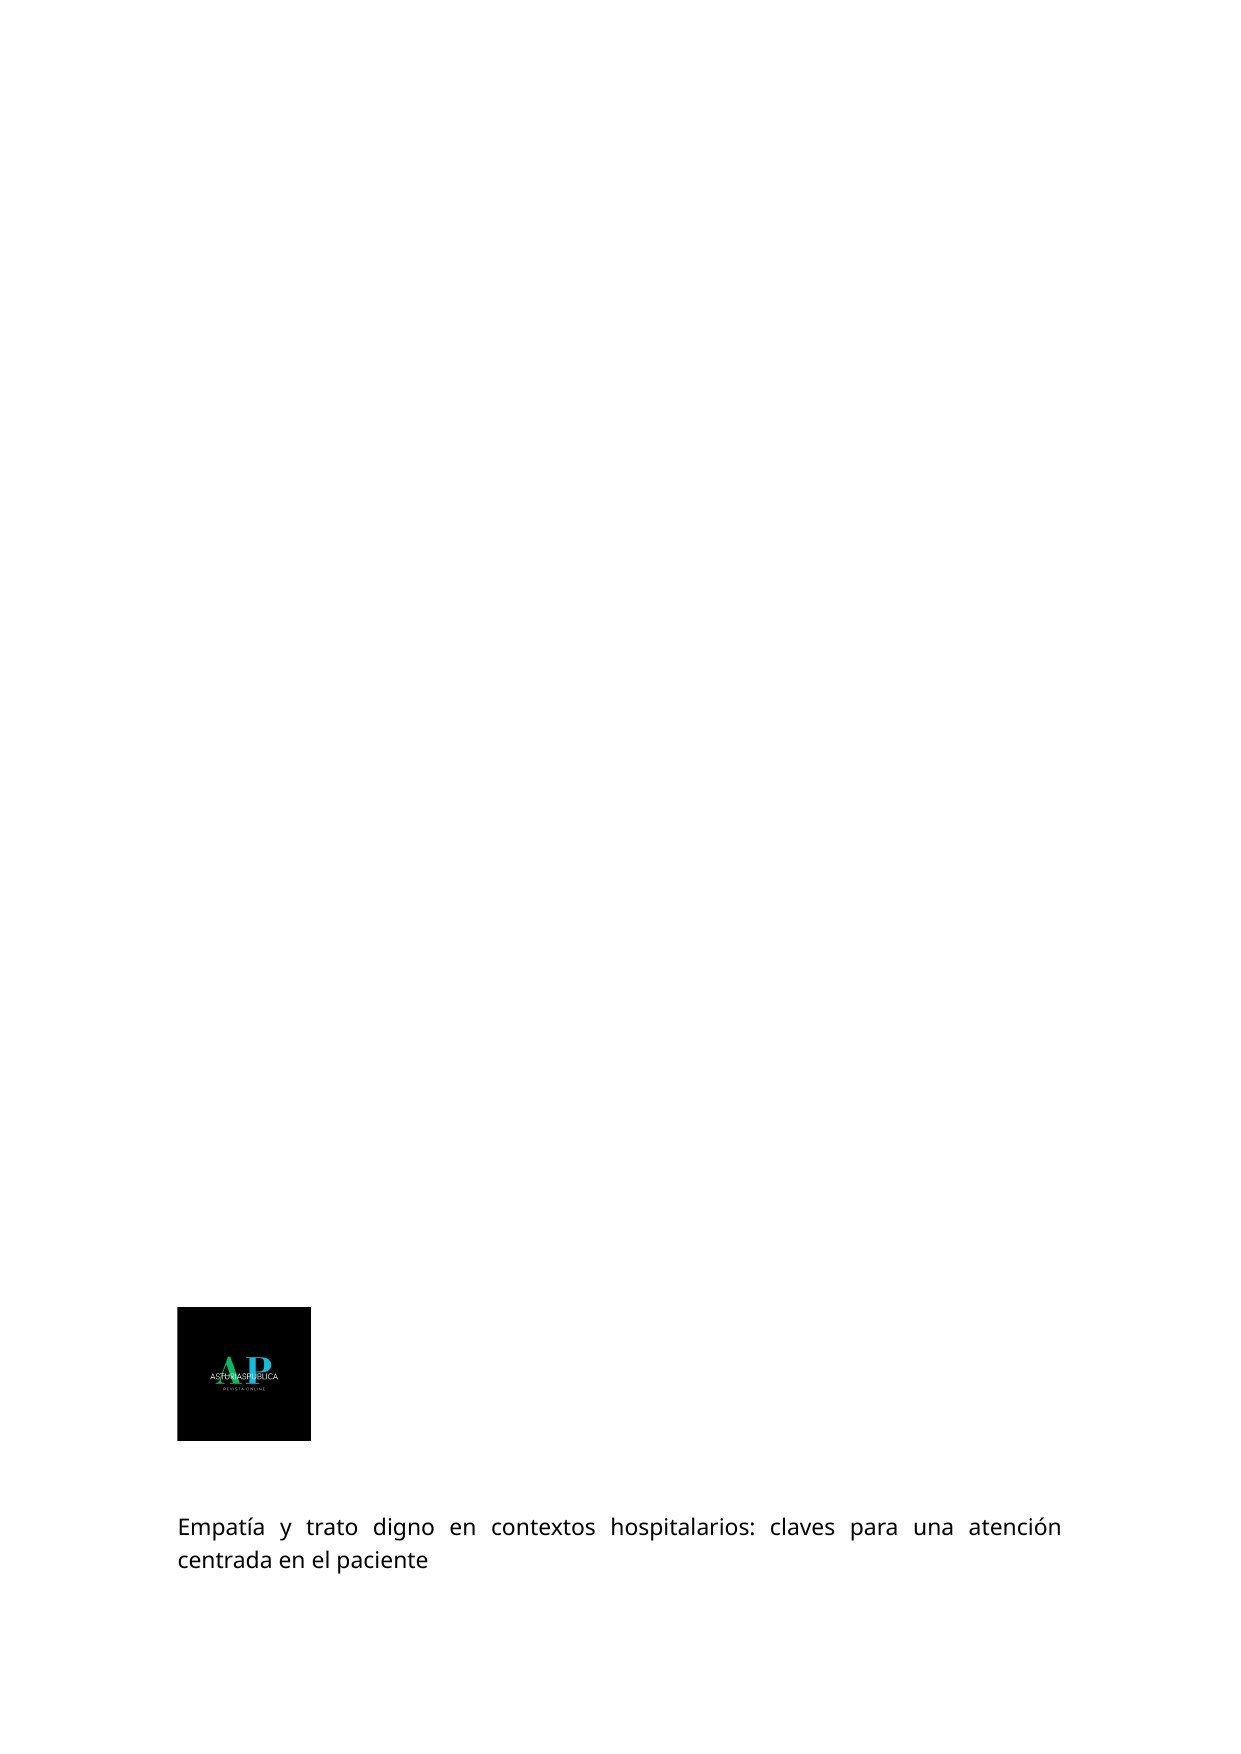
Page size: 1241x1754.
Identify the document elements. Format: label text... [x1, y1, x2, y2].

picture [177, 1307, 311, 1441]
text Empatía y trato digno en contextos hospitalarios: claves para una atención centrada en el paciente [177, 1511, 1063, 1576]
